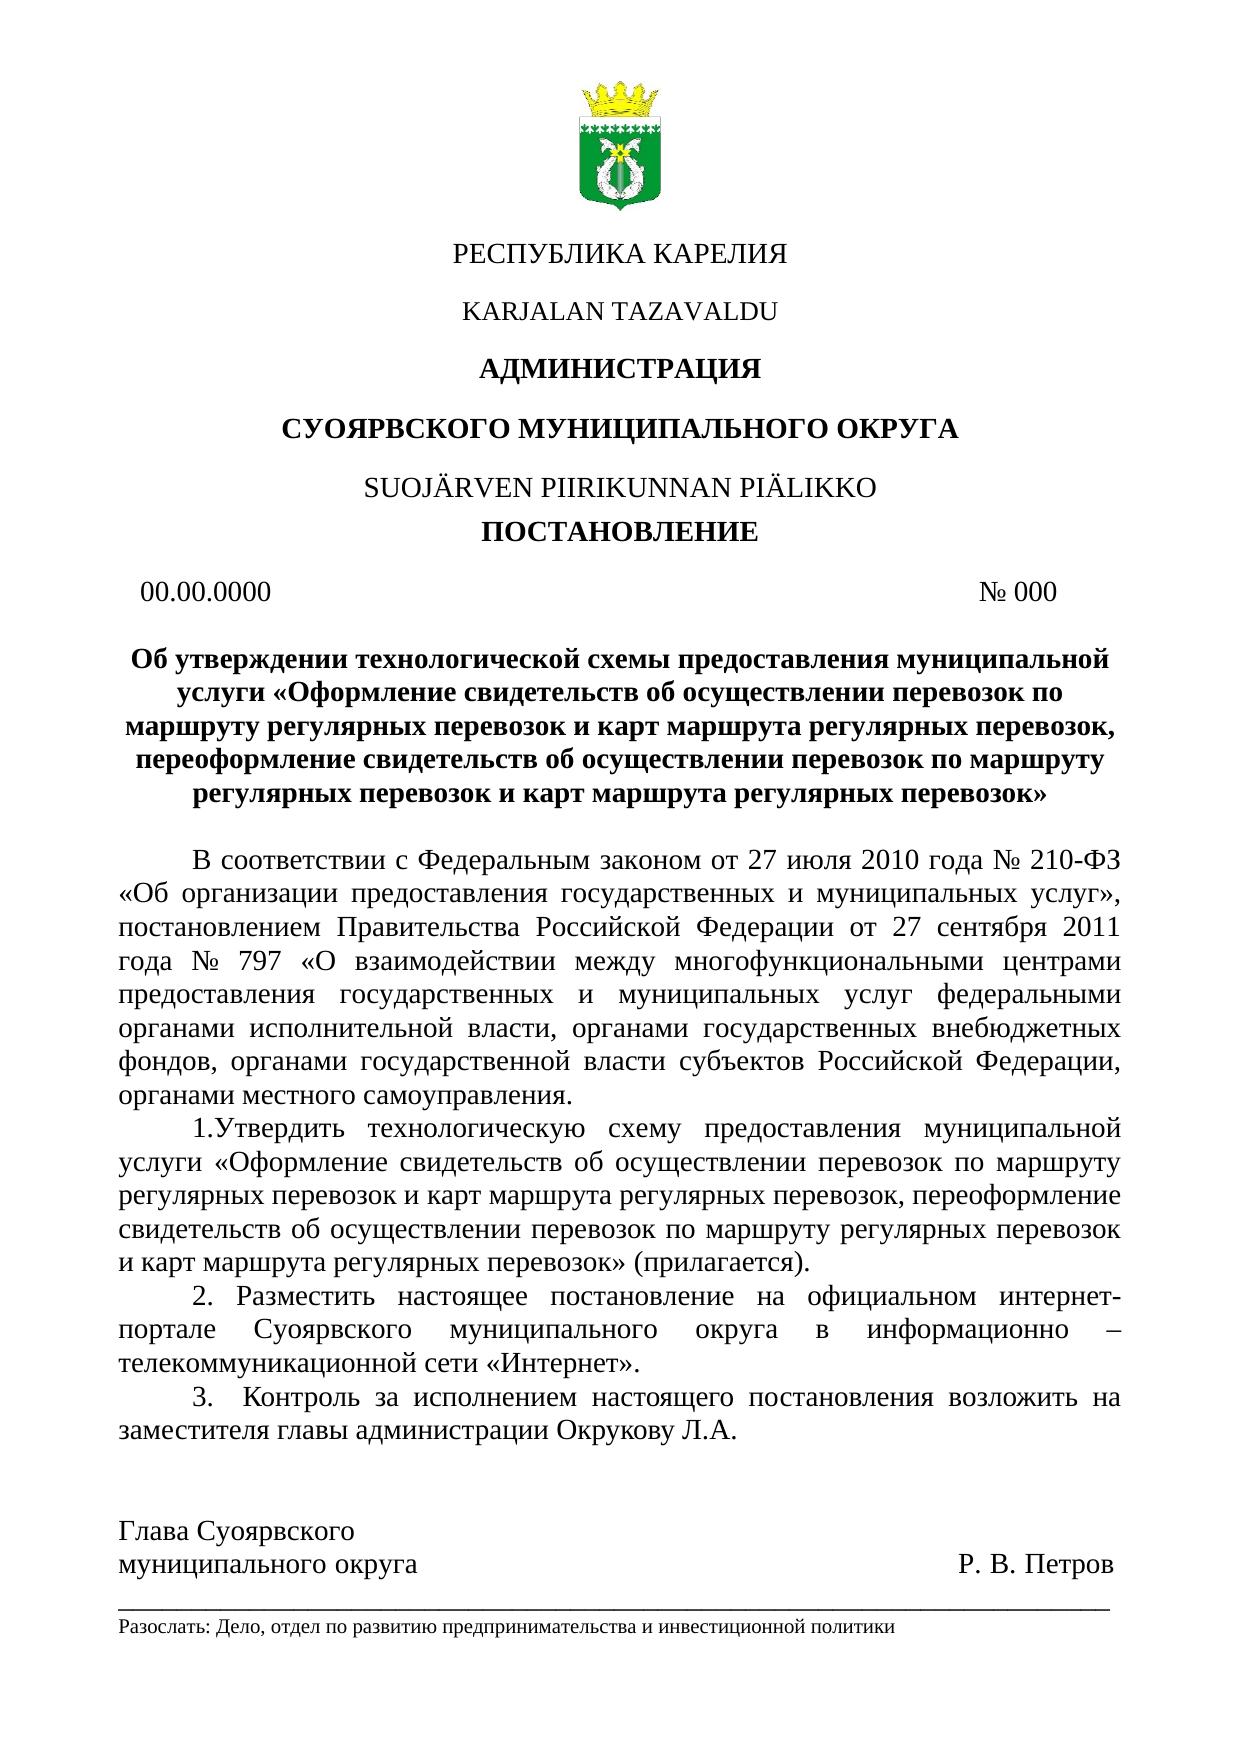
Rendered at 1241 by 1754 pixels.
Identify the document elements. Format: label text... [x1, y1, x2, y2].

text 2. Разместить настоящее постановление на официальном интернет-портале Суоярвского муниципального округа в информационно – телекоммуникационной сети «Интернет». [118, 1278, 1122, 1379]
text SUOJÄRVEN PIIRIKUNNAN PIÄLIKKO [118, 470, 1122, 504]
text РЕСПУБЛИКА КАРЕЛИЯ [118, 236, 1122, 269]
text KARJALAN TAZAVALDU [118, 295, 1122, 326]
text 1.Утвердить технологическую схему предоставления муниципальной услуги «Оформление свидетельств об осуществлении перевозок по маршруту регулярных перевозок и карт маршрута регулярных перевозок, переоформление свидетельств об осуществлении перевозок по маршруту регулярных перевозок и карт маршрута регулярных перевозок» (прилагается). [118, 1110, 1122, 1278]
text Об утверждении технологической схемы предоставления муниципальной услуги «Оформление свидетельств об осуществлении перевозок по маршруту регулярных перевозок и карт маршрута регулярных перевозок, переоформление свидетельств об осуществлении перевозок по маршруту регулярных перевозок и карт маршрута регулярных перевозок» [118, 641, 1122, 808]
picture [579, 81, 661, 211]
text СУОЯРВСКОГО МУНИЦИПАЛЬНОГО ОКРУГА [118, 411, 1122, 444]
text Глава Суоярвского [118, 1513, 1122, 1546]
text В соответствии с Федеральным законом от 27 июля 2010 года № 210-ФЗ «Об организации предоставления государственных и муниципальных услуг», постановлением Правительства Российской Федерации от 27 сентября 2011 года № 797 «О взаимодействии между многофункциональными центрами предоставления государственных и муниципальных услуг федеральными органами исполнительной власти, органами государственных внебюджетных фондов, органами государственной власти субъектов Российской Федерации, органами местного самоуправления. [118, 842, 1122, 1110]
text муниципального округа Р. В. Петров ____________________________________________________________________ [118, 1546, 1122, 1613]
text ПОСТАНОВЛЕНИЕ [118, 514, 1122, 548]
text АДМИНИСТРАЦИЯ [118, 352, 1122, 385]
text 00.00.0000 № 000 [118, 574, 1122, 607]
text Разослать: Дело, отдел по развитию предпринимательства и инвестиционной политики [118, 1613, 1122, 1638]
text 3. Контроль за исполнением настоящего постановления возложить на заместителя главы администрации Окрукову Л.А. [118, 1379, 1122, 1446]
